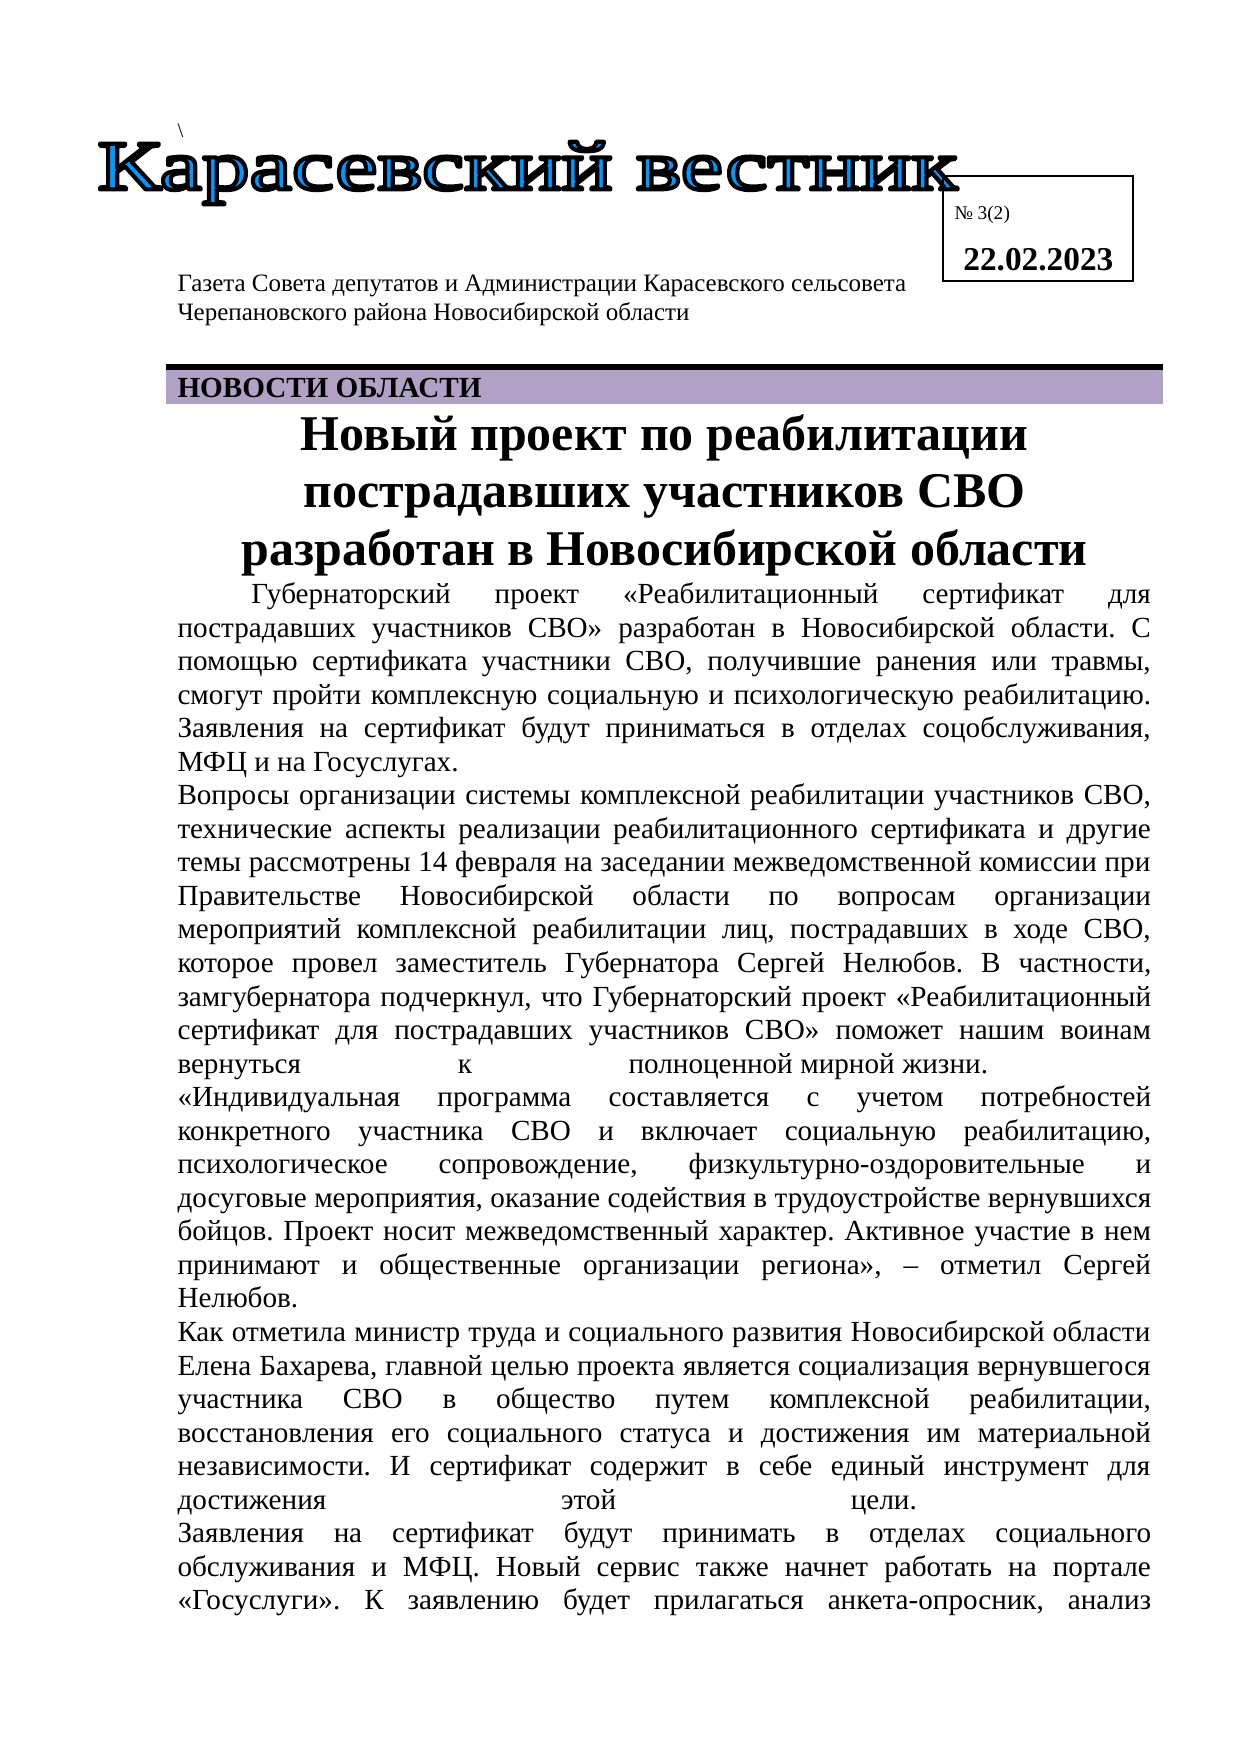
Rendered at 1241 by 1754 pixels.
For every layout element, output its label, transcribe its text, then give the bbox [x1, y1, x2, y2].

text Губернаторский проект «Реабилитационный сертификат для пострадавших участников СВО» разработан в Новосибирской области. С помощью сертификата участники СВО, получившие ранения или травмы, смогут пройти комплексную социальную и психологическую реабилитацию. Заявления на сертификат будут приниматься в отделах соцобслуживания, МФЦ и на Госуслугах. [177, 576, 1152, 777]
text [177, 777, 1152, 1616]
text Новый проект по реабилитации пострадавших участников СВО разработан в Новосибирской области [177, 404, 1152, 576]
table_header № 3(2) 22.02.2023 [944, 177, 1132, 280]
text \ [177, 118, 1152, 142]
table_header НОВОСТИ ОБЛАСТИ [166, 370, 1163, 404]
text Газета Совета депутатов и Администрации Карасевского сельсовета Черепановского района Новосибирской области [177, 268, 1152, 326]
